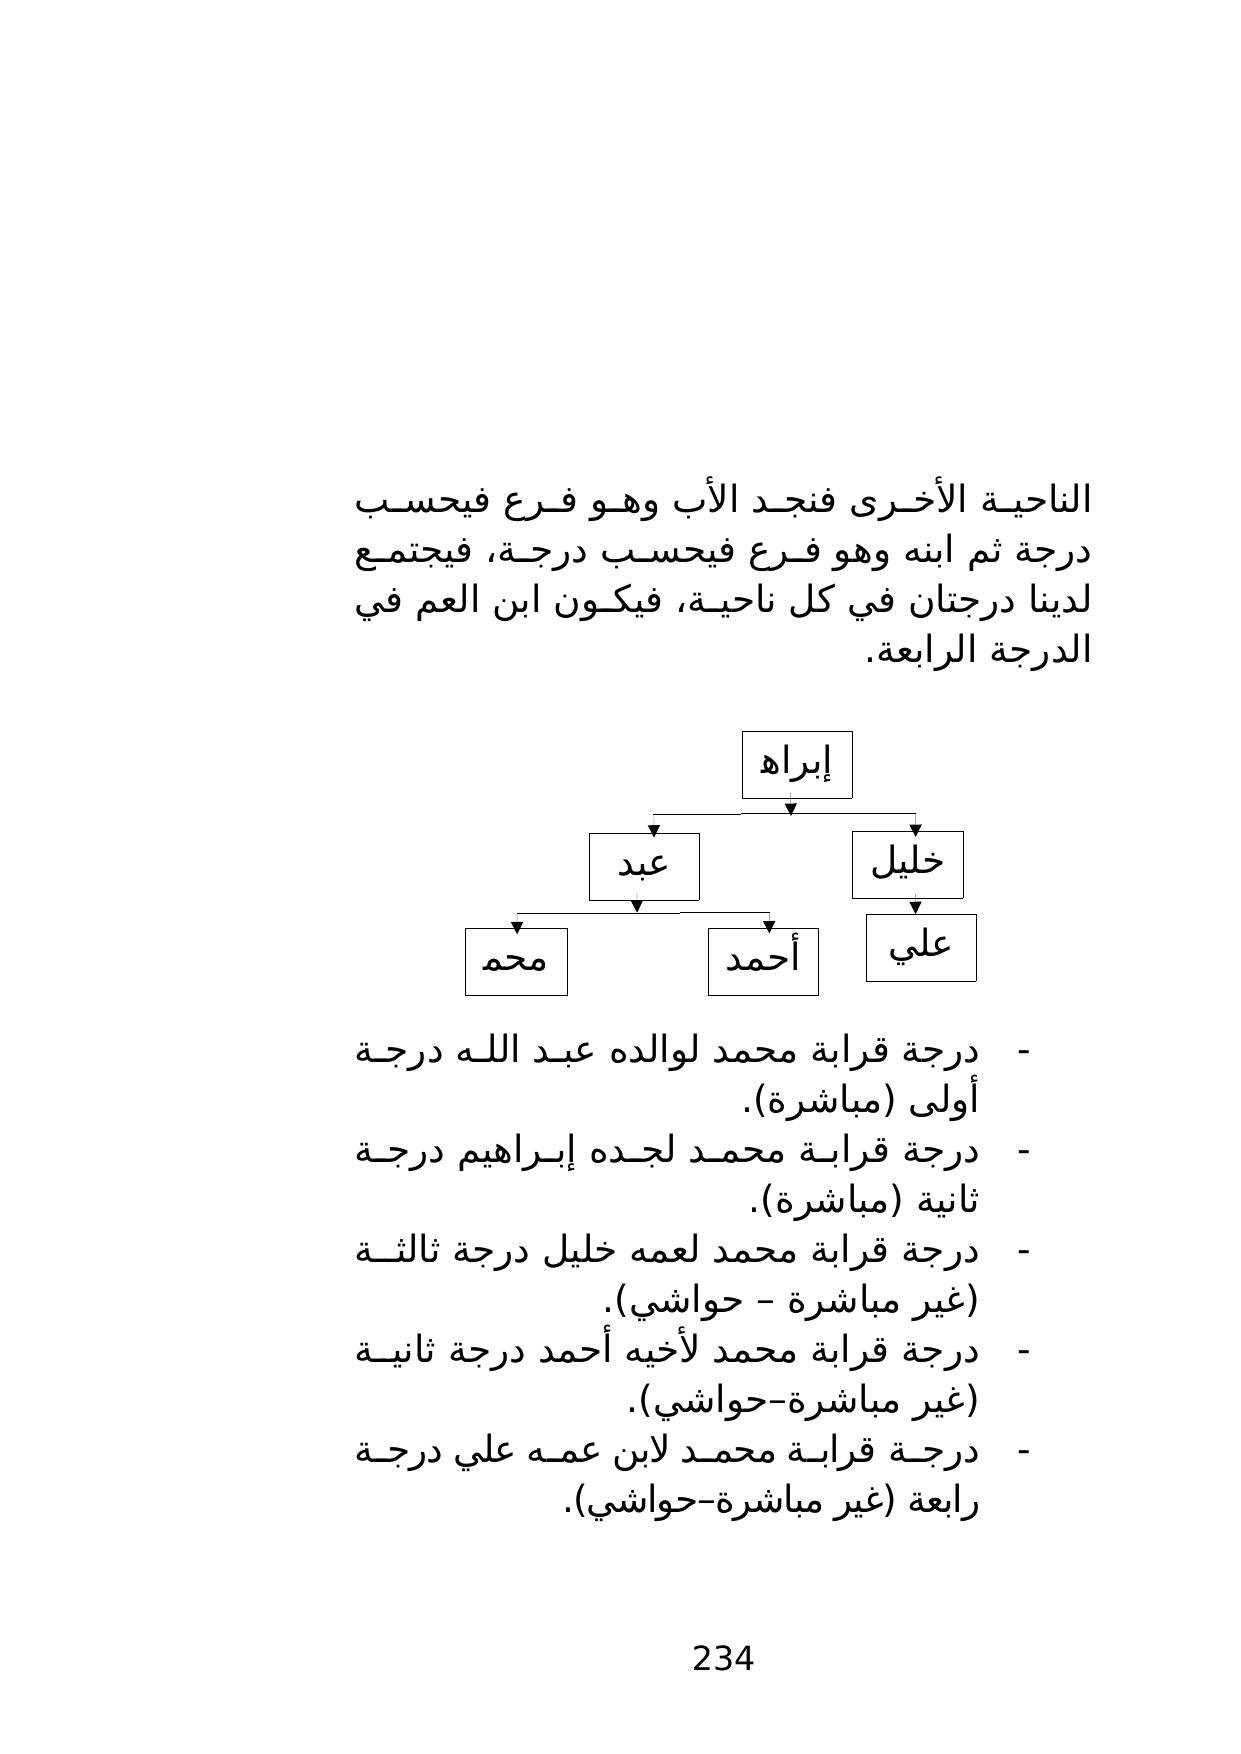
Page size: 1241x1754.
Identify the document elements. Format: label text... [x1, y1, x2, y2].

list درجة قرابة محمد لوالده عبد الله درجة أولى (مباشرة). [354, 1022, 1017, 1122]
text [354, 472, 1092, 672]
list درجة قرابة محمد لعمه خليل درجة ثالثة (غير مباشرة – حواشي). [354, 1222, 1017, 1322]
list درجة قرابة محمد لابن عمه علي درجة رابعة (غير مباشرة–حواشي). [354, 1422, 1017, 1522]
list درجة قرابة محمد لأخيه أحمد درجة ثانية (غير مباشرة–حواشي). [354, 1322, 1017, 1422]
list درجة قرابة محمد لجده إبراهيم درجة ثانية (مباشرة). [354, 1122, 1017, 1222]
